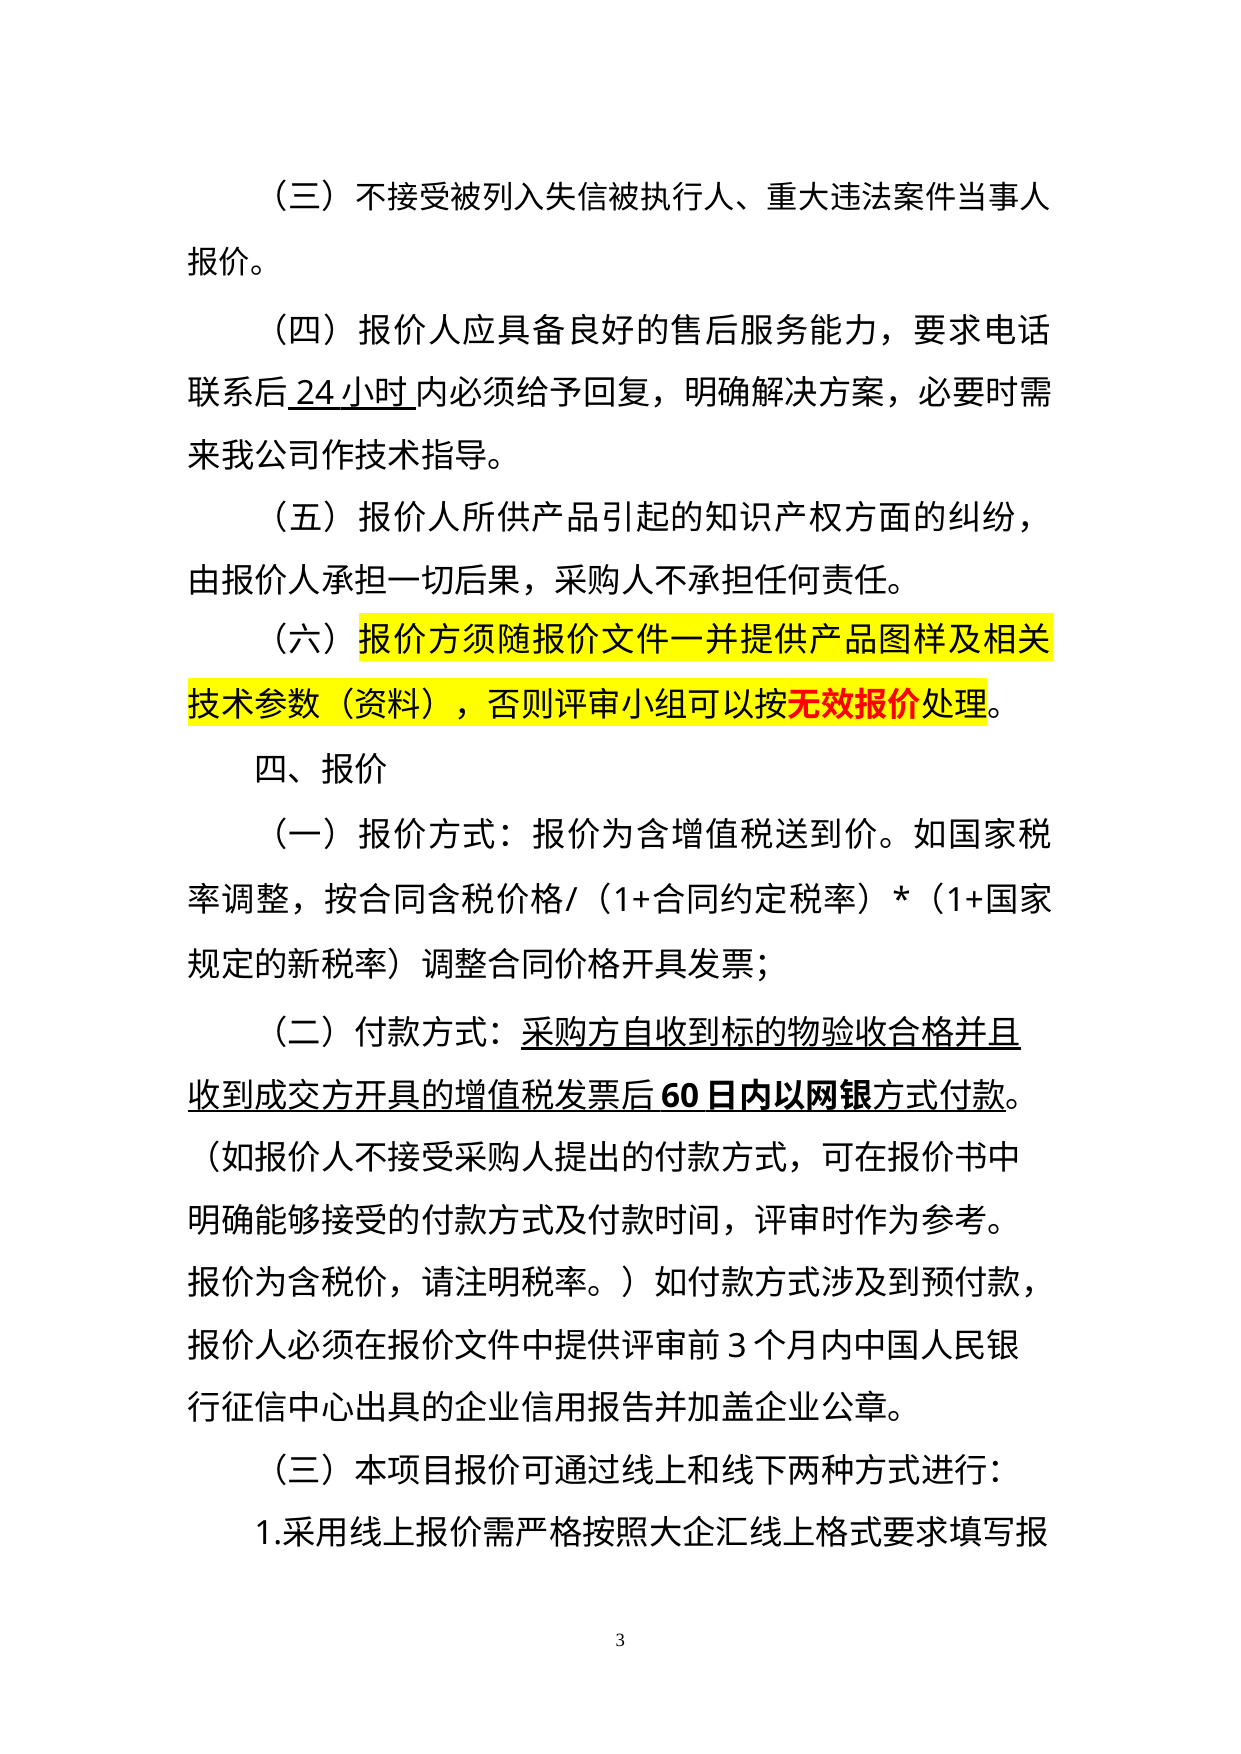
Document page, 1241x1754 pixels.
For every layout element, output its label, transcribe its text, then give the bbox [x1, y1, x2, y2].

text （一）报价方式：报价为含增值税送到价。如国家税率调整，按合同含税价格/（1+合同约定税率）*（1+国家规定的新税率）调整合同价格开具发票； [187, 799, 1053, 994]
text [187, 1494, 1053, 1557]
text 四、报价 [187, 734, 1053, 799]
text （三）不接受被列入失信被执行人、重大违法案件当事人报价。 [187, 162, 1053, 292]
text （五）报价人所供产品引起的知识产权方面的纠纷，由报价人承担一切后果，采购人不承担任何责任。 [187, 479, 1053, 604]
text （三）本项目报价可通过线上和线下两种方式进行： [187, 1432, 1053, 1494]
text （四）报价人应具备良好的售后服务能力，要求电话联系后 24小时 内必须给予回复，明确解决方案，必要时需来我公司作技术指导。 [187, 292, 1053, 479]
text （六）报价方须随报价文件一并提供产品图样及相关技术参数（资料），否则评审小组可以按无效报价处理。 [187, 604, 1053, 734]
text （二）付款方式：采购方自收到标的物验收合格并且收到成交方开具的增值税发票后60日内以网银方式付款。（如报价人不接受采购人提出的付款方式，可在报价书中明确能够接受的付款方式及付款时间，评审时作为参考。报价为含税价，请注明税率。）如付款方式涉及到预付款，报价人必须在报价文件中提供评审前3个月内中国人民银行征信中心出具的企业信用报告并加盖企业公章。 [187, 994, 1053, 1432]
